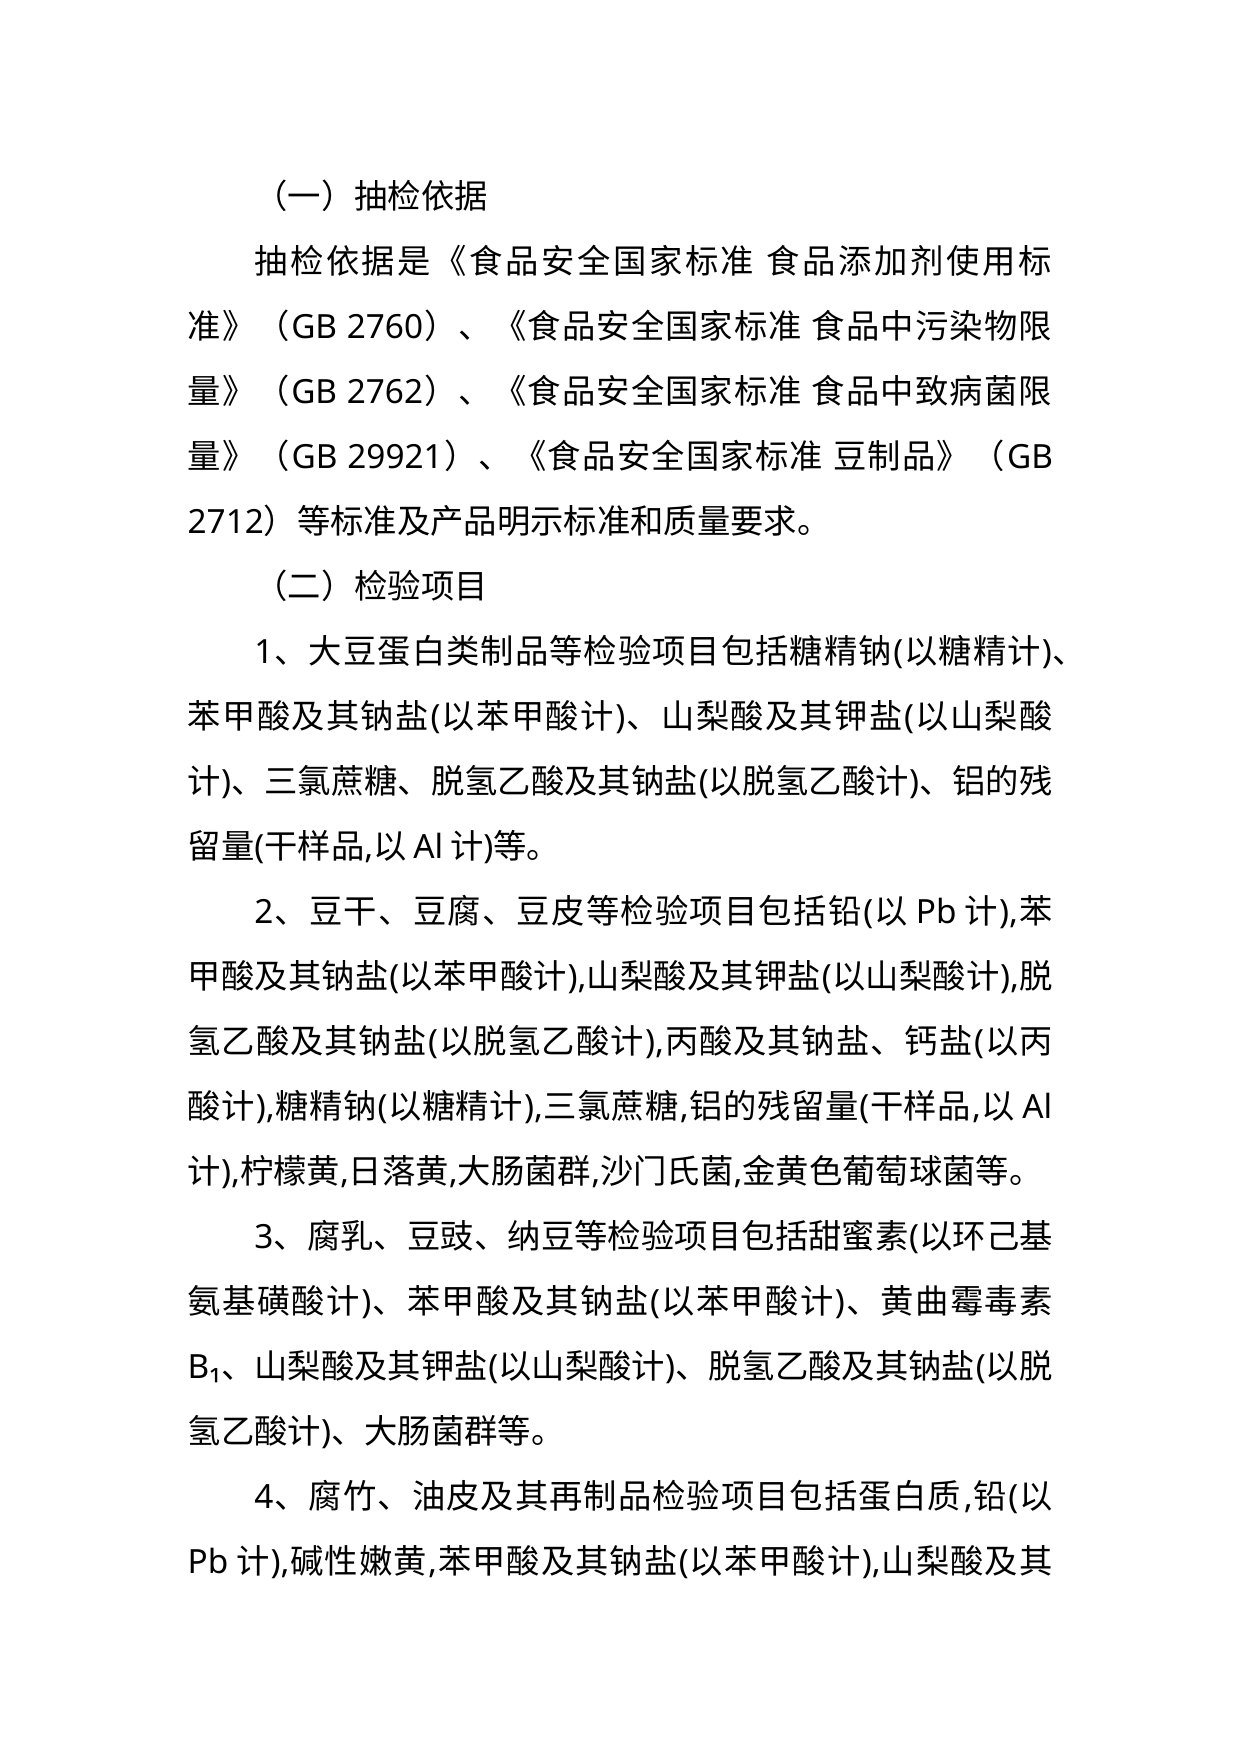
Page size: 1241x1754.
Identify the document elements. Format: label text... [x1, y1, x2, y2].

text 2、豆干、豆腐、豆皮等检验项目包括铅(以Pb计),苯甲酸及其钠盐(以苯甲酸计),山梨酸及其钾盐(以山梨酸计),脱氢乙酸及其钠盐(以脱氢乙酸计),丙酸及其钠盐、钙盐(以丙酸计),糖精钠(以糖精计),三氯蔗糖,铝的残留量(干样品,以Al计),柠檬黄,日落黄,大肠菌群,沙门氏菌,金黄色葡萄球菌等。 [187, 877, 1053, 1202]
text （二）检验项目 [187, 552, 1053, 617]
text （一）抽检依据 [187, 162, 1053, 227]
text 抽检依据是《食品安全国家标准 食品添加剂使用标准》（GB 2760）、《食品安全国家标准 食品中污染物限量》（GB 2762）、《食品安全国家标准 食品中致病菌限量》（GB 29921）、《食品安全国家标准 豆制品》（GB 2712）等标准及产品明示标准和质量要求。 [187, 227, 1053, 552]
text 3、腐乳、豆豉、纳豆等检验项目包括甜蜜素(以环己基氨基磺酸计)、苯甲酸及其钠盐(以苯甲酸计)、黄曲霉毒素B₁、山梨酸及其钾盐(以山梨酸计)、脱氢乙酸及其钠盐(以脱氢乙酸计)、大肠菌群等。 [187, 1202, 1053, 1462]
text 1、大豆蛋白类制品等检验项目包括糖精钠(以糖精计)、苯甲酸及其钠盐(以苯甲酸计)、山梨酸及其钾盐(以山梨酸计)、三氯蔗糖、脱氢乙酸及其钠盐(以脱氢乙酸计)、铝的残留量(干样品,以Al计)等。 [187, 617, 1053, 877]
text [187, 1462, 1053, 1592]
